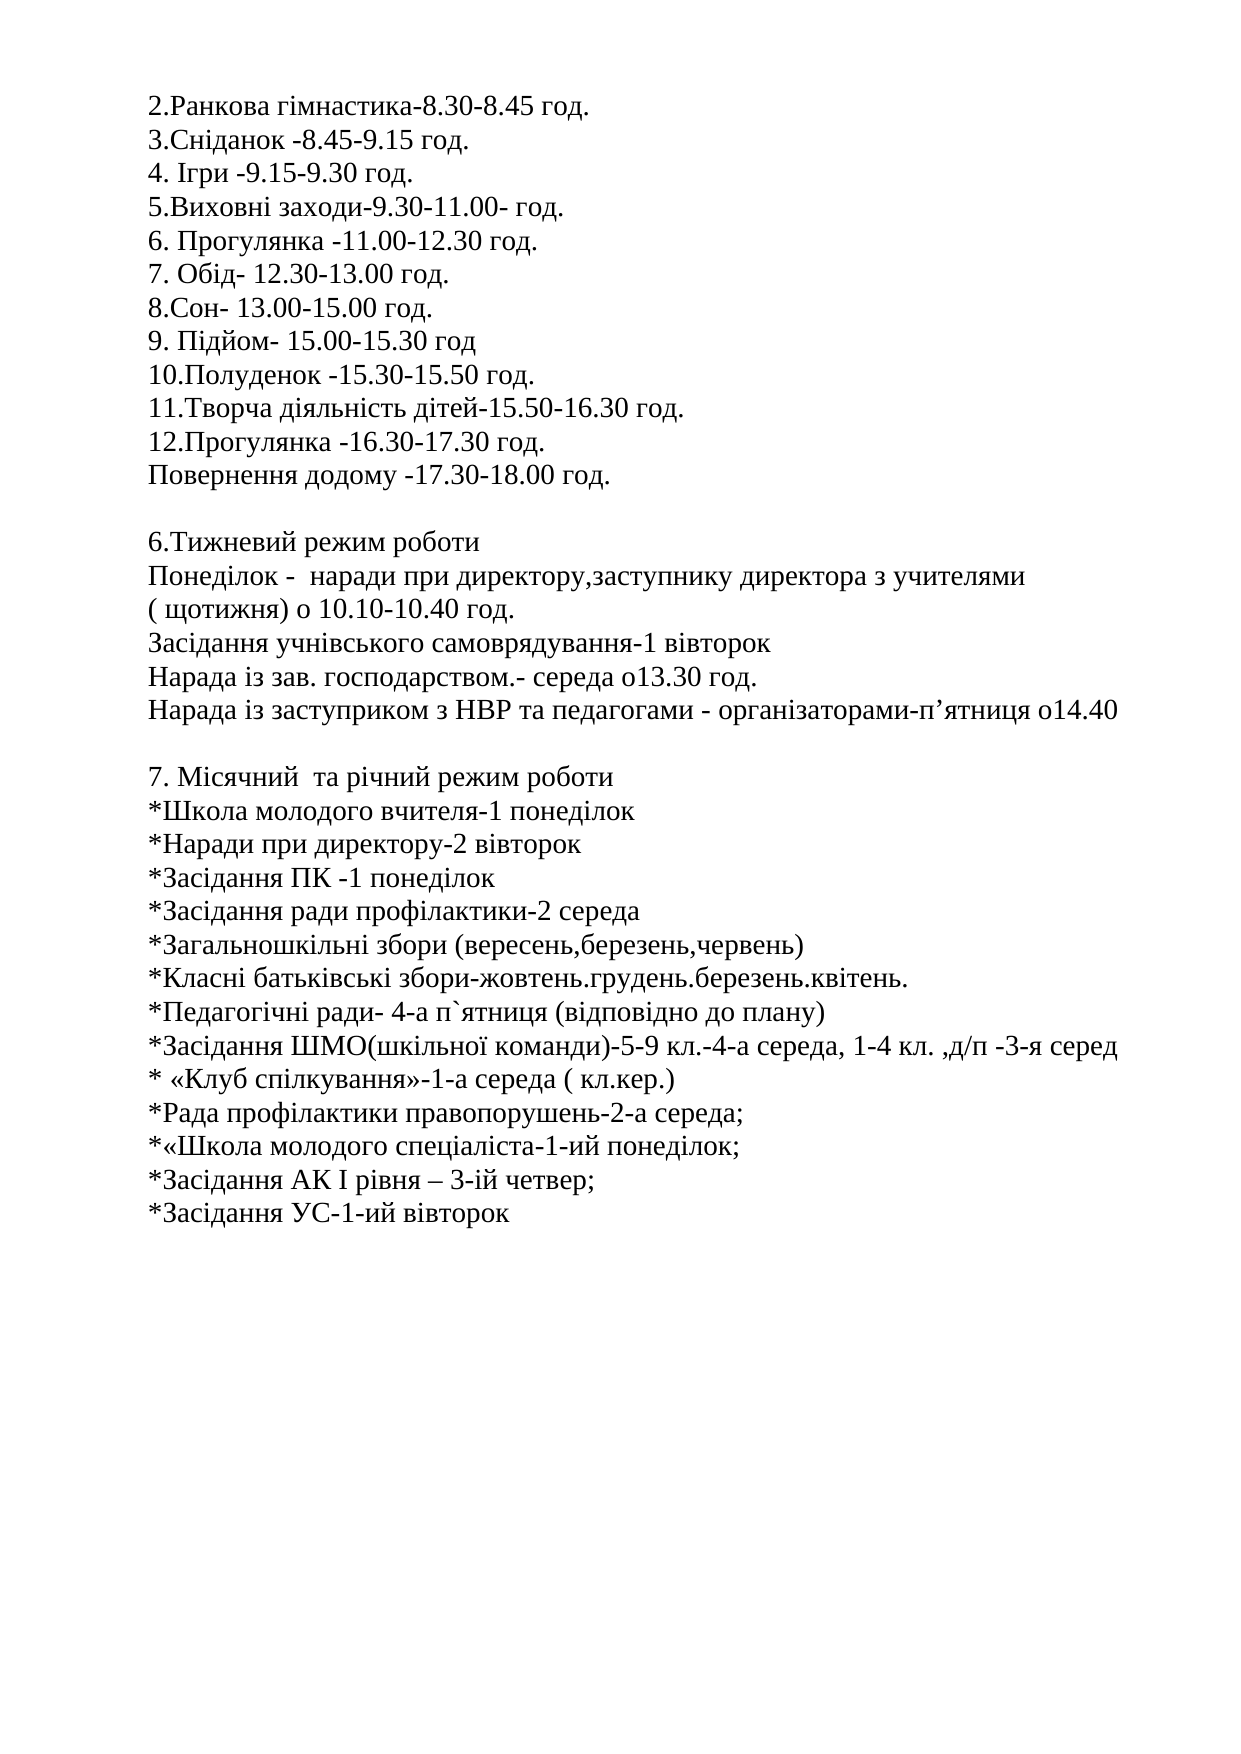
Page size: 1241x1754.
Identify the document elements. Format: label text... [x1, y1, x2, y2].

text 9. Підйом- 15.00-15.30 год [148, 323, 1152, 357]
text 7. Обід- 12.30-13.00 год. [148, 256, 1152, 290]
text *Рада профілактики правопорушень-2-а середа; [148, 1095, 1152, 1128]
text 8.Сон- 13.00-15.00 год. [148, 290, 1152, 323]
text Повернення додому -17.30-18.00 год. [148, 457, 1152, 491]
text 6. Прогулянка -11.00-12.30 год. [148, 223, 1152, 256]
text 11.Творча діяльність дітей-15.50-16.30 год. [148, 390, 1152, 424]
text *«Школа молодого спеціаліста-1-ий понеділок; [148, 1128, 1152, 1162]
text *Загальношкільні збори (вересень,березень,червень) [148, 927, 1152, 961]
text 3.Сніданок -8.45-9.15 год. [148, 122, 1152, 156]
text 10.Полуденок -15.30-15.50 год. [148, 357, 1152, 390]
text 5.Виховні заходи-9.30-11.00- год. [148, 189, 1152, 223]
text *Засідання АК І рівня – 3-ій четвер; [148, 1162, 1152, 1195]
text *Засідання ШМО(шкільної команди)-5-9 кл.-4-а середа, 1-4 кл. ,д/п -3-я серед * «Клуб спілкування»-1-а середа ( кл.кер.) [148, 1028, 1152, 1095]
text *Педагогічні ради- 4-а п`ятниця (відповідно до плану) [148, 994, 1152, 1028]
text *Школа молодого вчителя-1 понеділок [148, 793, 1152, 826]
text Засідання учнівського самоврядування-1 вівторок [148, 625, 1152, 659]
text Нарада із заступриком з НВР та педагогами - організаторами-п’ятниця о14.40 [148, 692, 1152, 726]
text 4. Ігри -9.15-9.30 год. [148, 156, 1152, 189]
text *Засідання ради профілактики-2 середа [148, 893, 1152, 927]
text 12.Прогулянка -16.30-17.30 год. [148, 424, 1152, 457]
text Нарада із зав. господарством.- середа о13.30 год. [148, 659, 1152, 692]
text 6.Тижневий режим роботи [148, 524, 1152, 558]
text *Засідання ПК -1 понеділок [148, 860, 1152, 893]
text *Наради при директору-2 вівторок [148, 826, 1152, 860]
text *Класні батьківські збори-жовтень.грудень.березень.квітень. [148, 961, 1152, 994]
text 7. Місячний та річний режим роботи [148, 759, 1152, 793]
text Понеділок - наради при директору,заступнику директора з учителями ( щотижня) о 10.10-10.40 год. [148, 558, 1152, 625]
text *Засідання УС-1-ий вівторок [148, 1195, 1152, 1229]
text 2.Ранкова гімнастика-8.30-8.45 год. [148, 88, 1152, 122]
